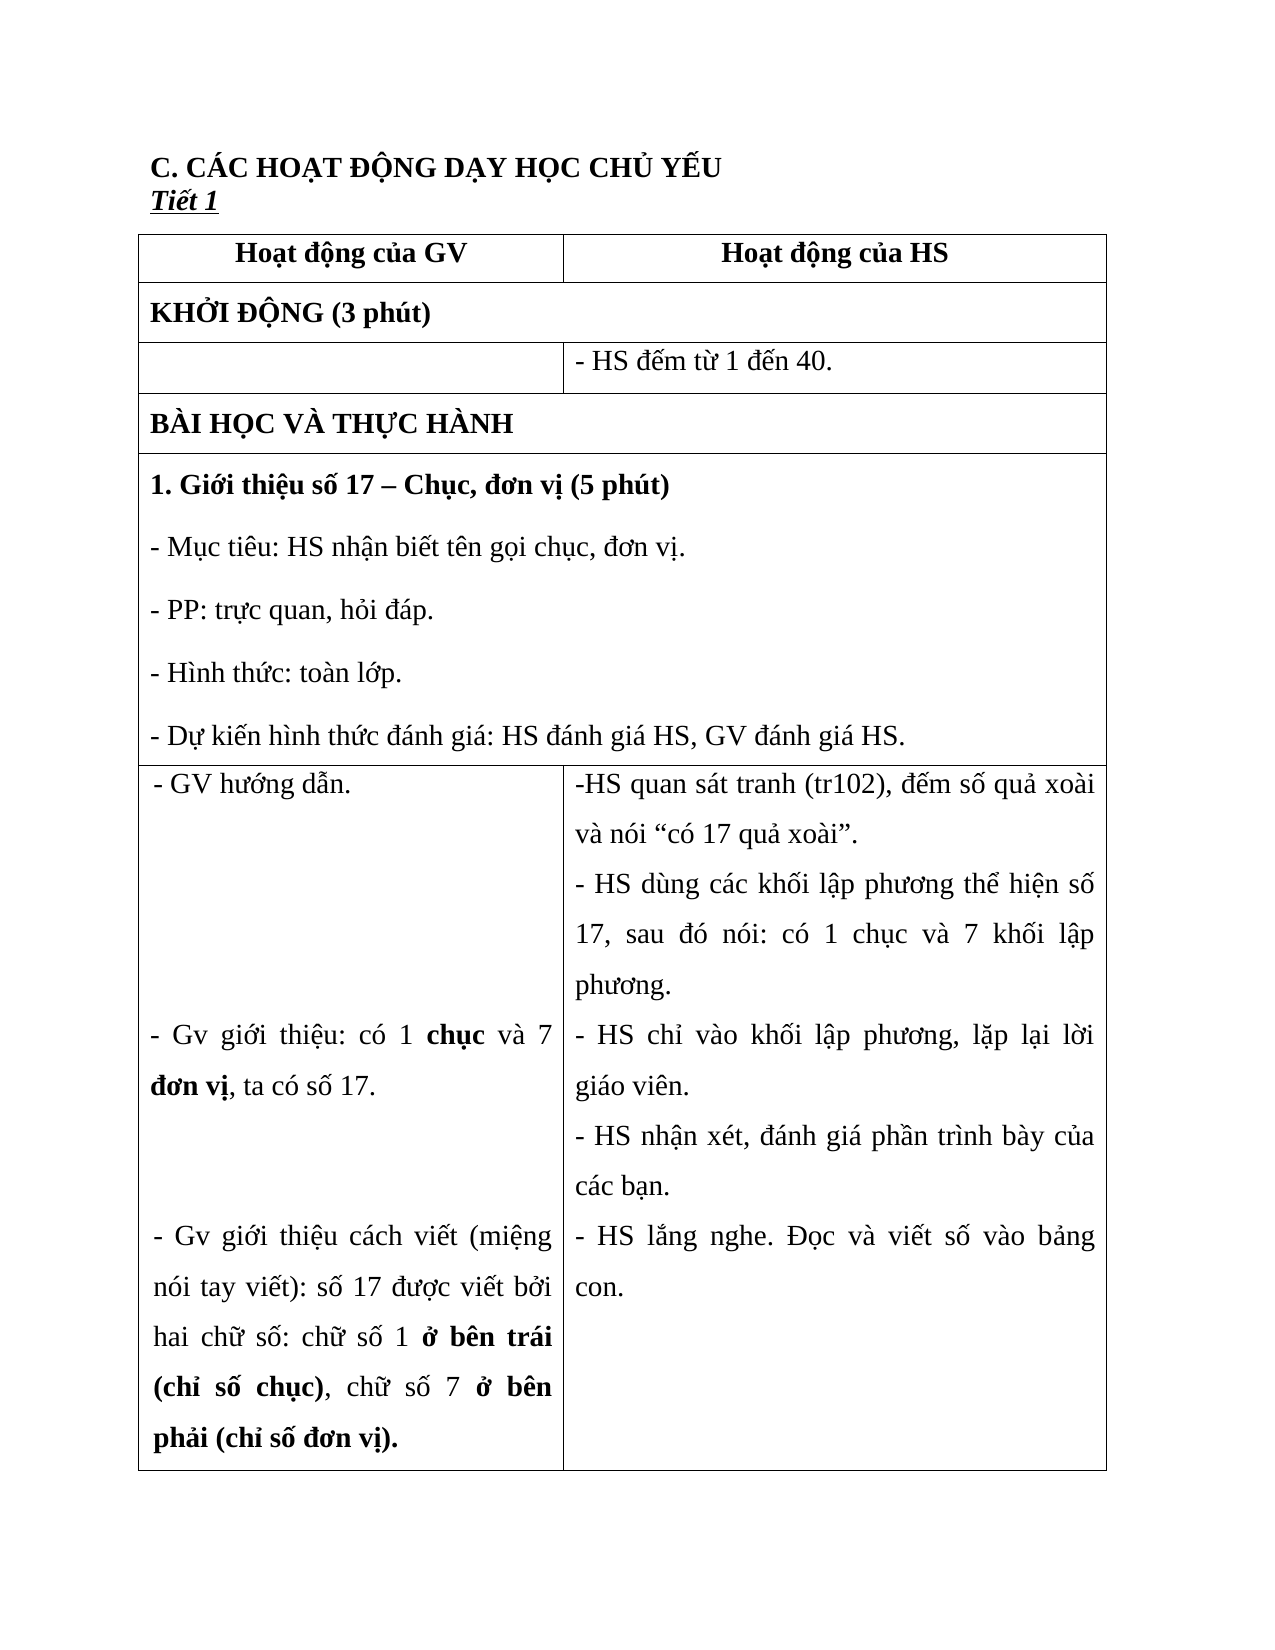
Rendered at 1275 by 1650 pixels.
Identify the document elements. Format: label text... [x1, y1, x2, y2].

table_cell BÀI HỌC VÀ THỰC HÀNH [139, 394, 1106, 453]
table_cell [564, 766, 1106, 1470]
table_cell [139, 766, 563, 1470]
table_header Hoạt động của HS [564, 235, 1106, 282]
text C. CÁC HOẠT ĐỘNG DẠY HỌC CHỦ YẾU [150, 150, 1125, 183]
table_header Hoạt động của GV [139, 235, 563, 282]
table_cell 1. Giới thiệu số 17 – Chục, đơn vị (5 phút) - Mục tiêu: HS nhận biết tên gọi chục, đơn vị. - PP: trực quan, hỏi đáp. - Hình thức: toàn lớp. - Dự kiến hình thức đánh giá: HS đánh giá HS, GV đánh giá HS. [139, 454, 1106, 765]
table_cell KHỞI ĐỘNG (3 phút) [139, 283, 1106, 342]
table_cell - HS đếm từ 1 đến 40. [564, 343, 1106, 393]
text Tiết 1 [150, 183, 1125, 217]
table_cell [139, 343, 563, 393]
